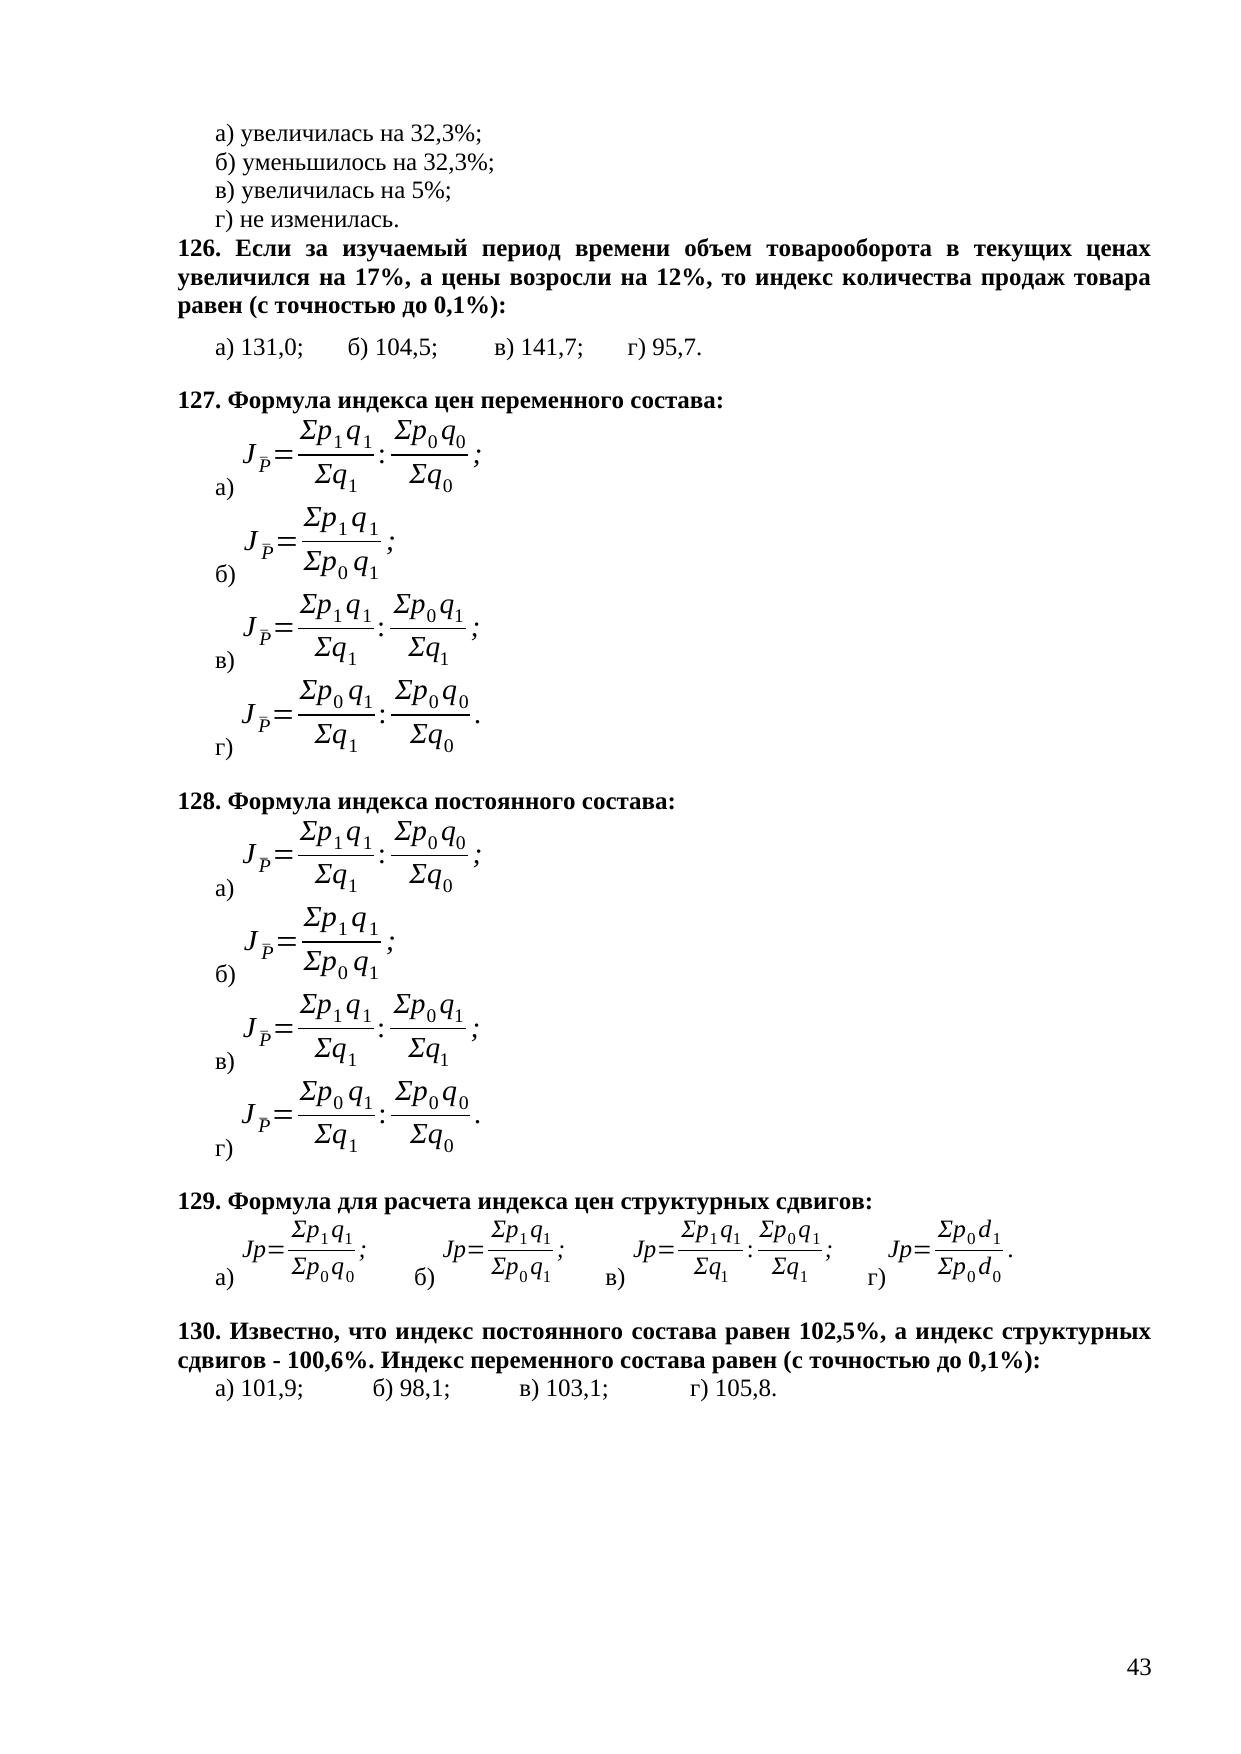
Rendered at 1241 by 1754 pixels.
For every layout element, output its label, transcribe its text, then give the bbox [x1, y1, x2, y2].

text 126. Если за изучаемый период времени объем товарооборота в текущих ценах увеличился на 17%, а цены возросли на 12%, то индекс количества продаж товара равен (с точностью до 0,1%): [177, 233, 1152, 319]
text б) [177, 501, 1152, 588]
text б) уменьшилось на 32,3%; [215, 147, 1152, 176]
text б) [177, 901, 1152, 988]
text г) [177, 674, 1152, 761]
text 128. Формула индекса постоянного состава: [177, 786, 1152, 815]
text 129. Формула для расчета индекса цен структурных сдвигов: [177, 1186, 1152, 1215]
text а) увеличилась на 32,3%; [215, 118, 1152, 147]
text в) [177, 988, 1152, 1075]
text г) [177, 1075, 1152, 1161]
text в) [177, 588, 1152, 674]
text а) [177, 815, 1152, 901]
text а) б) в) г) [215, 1215, 1152, 1291]
text а) 131,0; б) 104,5; в) 141,7; г) 95,7. [215, 332, 1152, 361]
text 127. Формула индекса цен переменного состава: [177, 386, 1152, 414]
text а) [177, 414, 1152, 501]
text 130. Известно, что индекс постоянного состава равен 102,5%, а индекс структурных сдвигов - 100,6%. Индекс переменного состава равен (с точностью до 0,1%): [177, 1316, 1152, 1373]
text а) 101,9; б) 98,1; в) 103,1; г) 105,8. [177, 1373, 1152, 1402]
text в) увеличилась на 5%; [215, 176, 1152, 204]
text г) не изменилась. [215, 204, 1152, 233]
